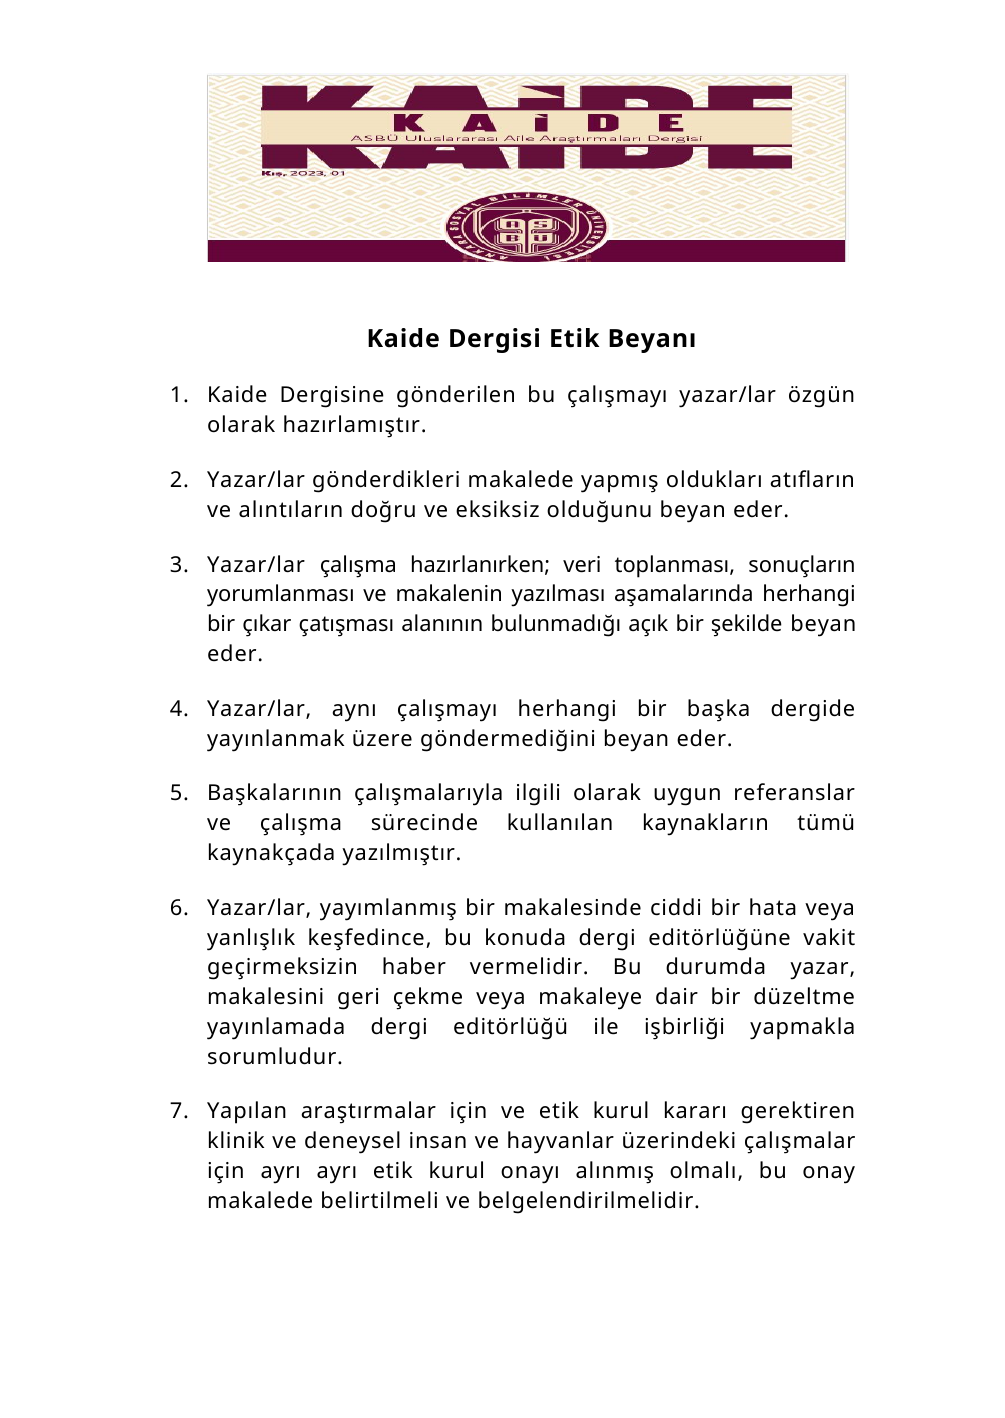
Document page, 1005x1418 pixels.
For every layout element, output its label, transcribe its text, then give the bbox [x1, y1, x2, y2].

list Yazar/lar, aynı çalışmayı herhangi bir başka dergide yayınlanmak üzere göndermediğini beyan eder. [169, 693, 856, 752]
list Yazar/lar gönderdikleri makalede yapmış oldukları atıfların ve alıntıların doğru ve eksiksiz olduğunu beyan eder. [169, 464, 856, 523]
text Kaide Dergisi Etik Beyanı [207, 320, 856, 354]
list Yazar/lar, yayımlanmış bir makalesinde ciddi bir hata veya yanlışlık keşfedince, bu konuda dergi editörlüğüne vakit geçirmeksizin haber vermelidir. Bu durumda yazar, makalesini geri çekme veya makaleye dair bir düzeltme yayınlamada dergi editörlüğü ile işbirliği yapmakla sorumludur. [169, 892, 856, 1070]
list Kaide Dergisine gönderilen bu çalışmayı yazar/lar özgün olarak hazırlamıştır. [169, 379, 856, 439]
picture [206, 73, 850, 262]
list Başkalarının çalışmalarıyla ilgili olarak uygun referanslar ve çalışma sürecinde kullanılan kaynakların tümü kaynakçada yazılmıştır. [169, 777, 856, 867]
list Yapılan araştırmalar için ve etik kurul kararı gerektiren klinik ve deneysel insan ve hayvanlar üzerindeki çalışmalar için ayrı ayrı etik kurul onayı alınmış olmalı, bu onay makalede belirtilmeli ve belgelendirilmelidir. [169, 1095, 856, 1214]
list Yazar/lar çalışma hazırlanırken; veri toplanması, sonuçların yorumlanması ve makalenin yazılması aşamalarında herhangi bir çıkar çatışması alanının bulunmadığı açık bir şekilde beyan eder. [169, 548, 856, 668]
